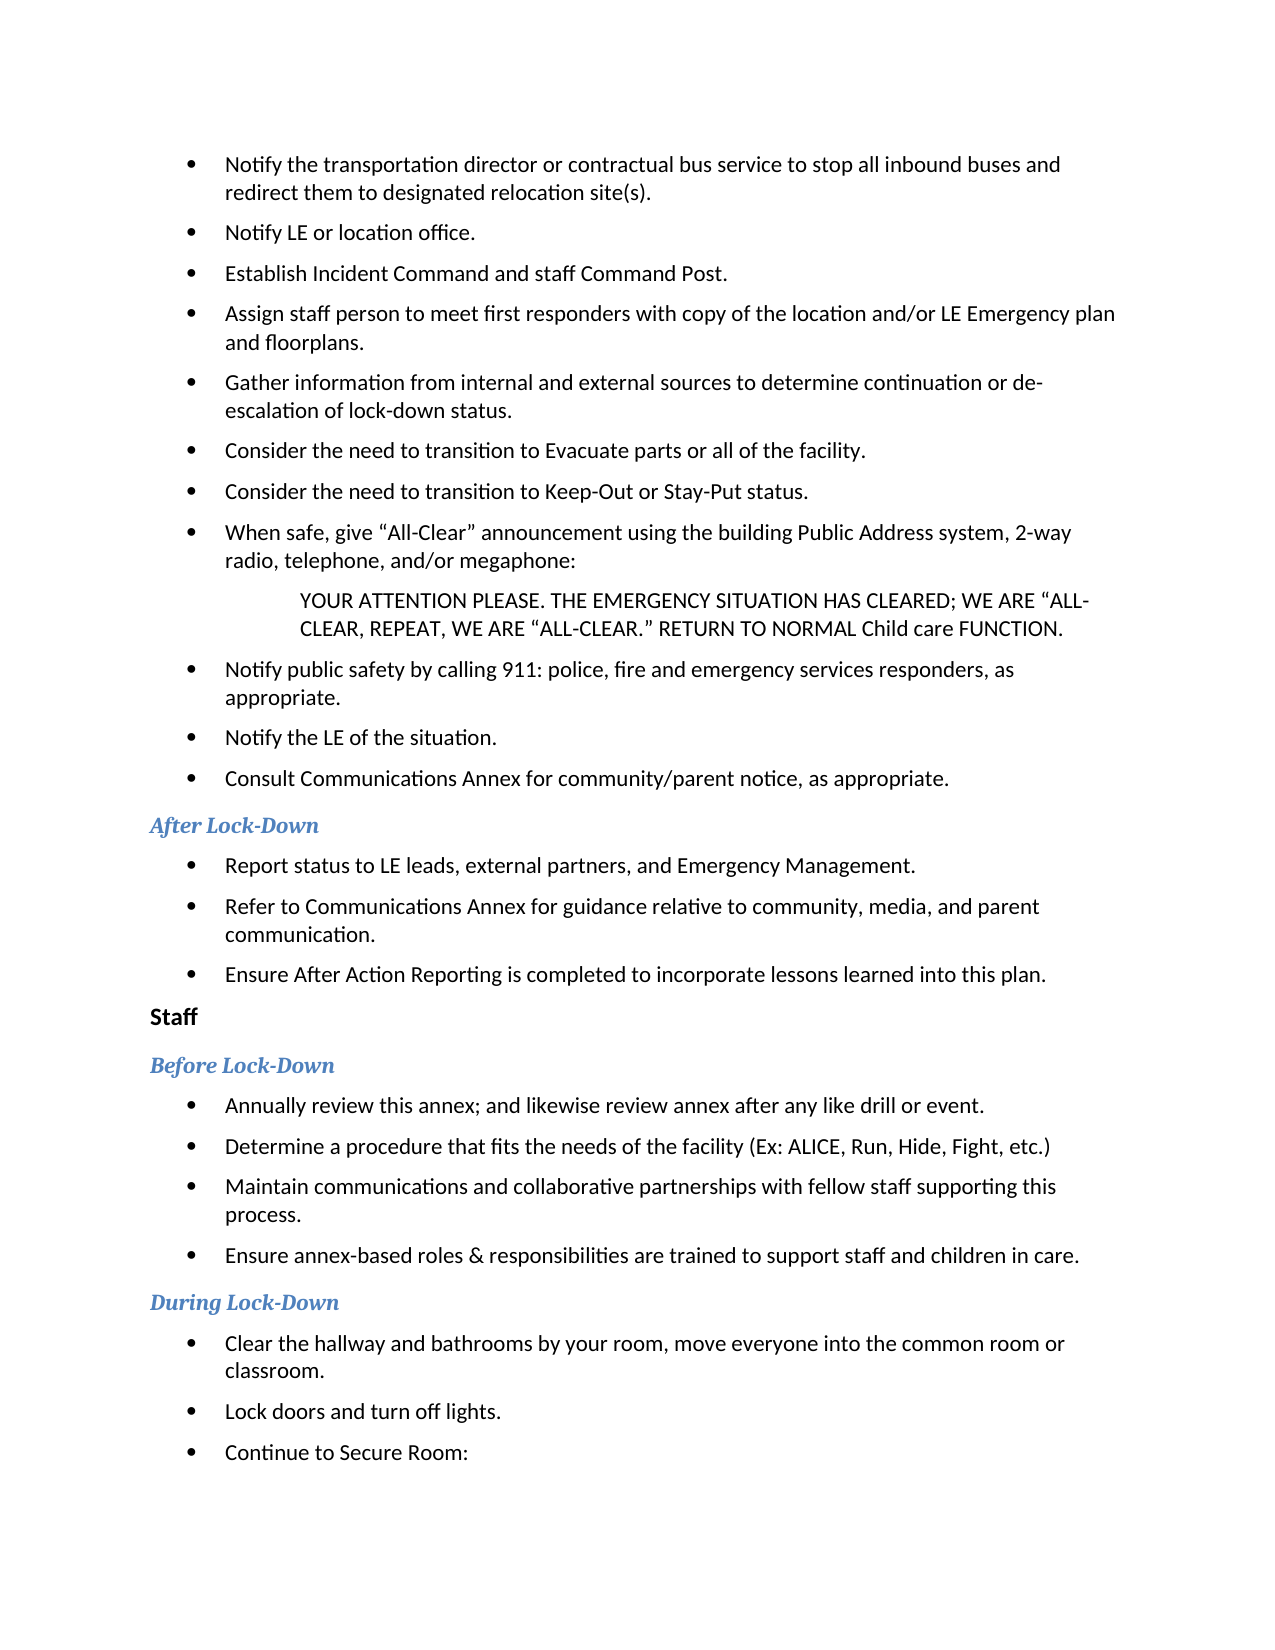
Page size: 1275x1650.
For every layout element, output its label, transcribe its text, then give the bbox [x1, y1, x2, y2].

list Consider the need to transition to Evacuate parts or all of the facility. [187, 437, 1125, 465]
list When safe, give “All-Clear” announcement using the building Public Address system, 2-way radio, telephone, and/or megaphone: [187, 518, 1125, 574]
list Consult Communications Annex for community/parent notice, as appropriate. [187, 764, 1125, 792]
list Determine a procedure that fits the needs of the facility (Ex: ALICE, Run, Hide, Fight, etc.) [187, 1132, 1125, 1160]
list Notify the transportation director or contractual bus service to stop all inbound buses and redirect them to designated relocation site(s). [187, 150, 1125, 206]
list Maintain communications and collaborative partnerships with fellow staff supporting this process. [187, 1172, 1125, 1228]
text During Lock-Down [150, 1290, 1125, 1316]
list Notify public safety by calling 911: police, fire and emergency services responders, as appropriate. [187, 655, 1125, 711]
text After Lock-Down [150, 813, 1125, 839]
list Ensure annex-based roles & responsibilities are trained to support staff and children in care. [187, 1241, 1125, 1269]
text YOUR ATTENTION PLEASE. THE EMERGENCY SITUATION HAS CLEARED; WE ARE “ALL-CLEAR, REPEAT, WE ARE “ALL-CLEAR.” RETURN TO NORMAL Child care FUNCTION. [300, 586, 1125, 642]
list Gather information from internal and external sources to determine continuation or de-escalation of lock-down status. [187, 368, 1125, 424]
list Notify the LE of the situation. [187, 723, 1125, 751]
list Refer to Communications Annex for guidance relative to community, media, and parent communication. [187, 892, 1125, 948]
list Clear the hallway and bathrooms by your room, move everyone into the common room or classroom. [187, 1329, 1125, 1385]
list Annually review this annex; and likewise review annex after any like drill or event. [187, 1091, 1125, 1119]
list Notify LE or location office. [187, 218, 1125, 247]
list Continue to Secure Room: [187, 1438, 1125, 1466]
list Staff [150, 1001, 1125, 1032]
list Assign staff person to meet first responders with copy of the location and/or LE Emergency plan and floorplans. [187, 299, 1125, 356]
list Establish Incident Command and staff Command Post. [187, 259, 1125, 287]
text Before Lock-Down [150, 1052, 1125, 1079]
list Ensure After Action Reporting is completed to incorporate lessons learned into this plan. [187, 961, 1125, 989]
list Lock doors and turn off lights. [187, 1397, 1125, 1425]
list Report status to LE leads, external partners, and Emergency Management. [187, 852, 1125, 879]
list Consider the need to transition to Keep-Out or Stay-Put status. [187, 477, 1125, 505]
